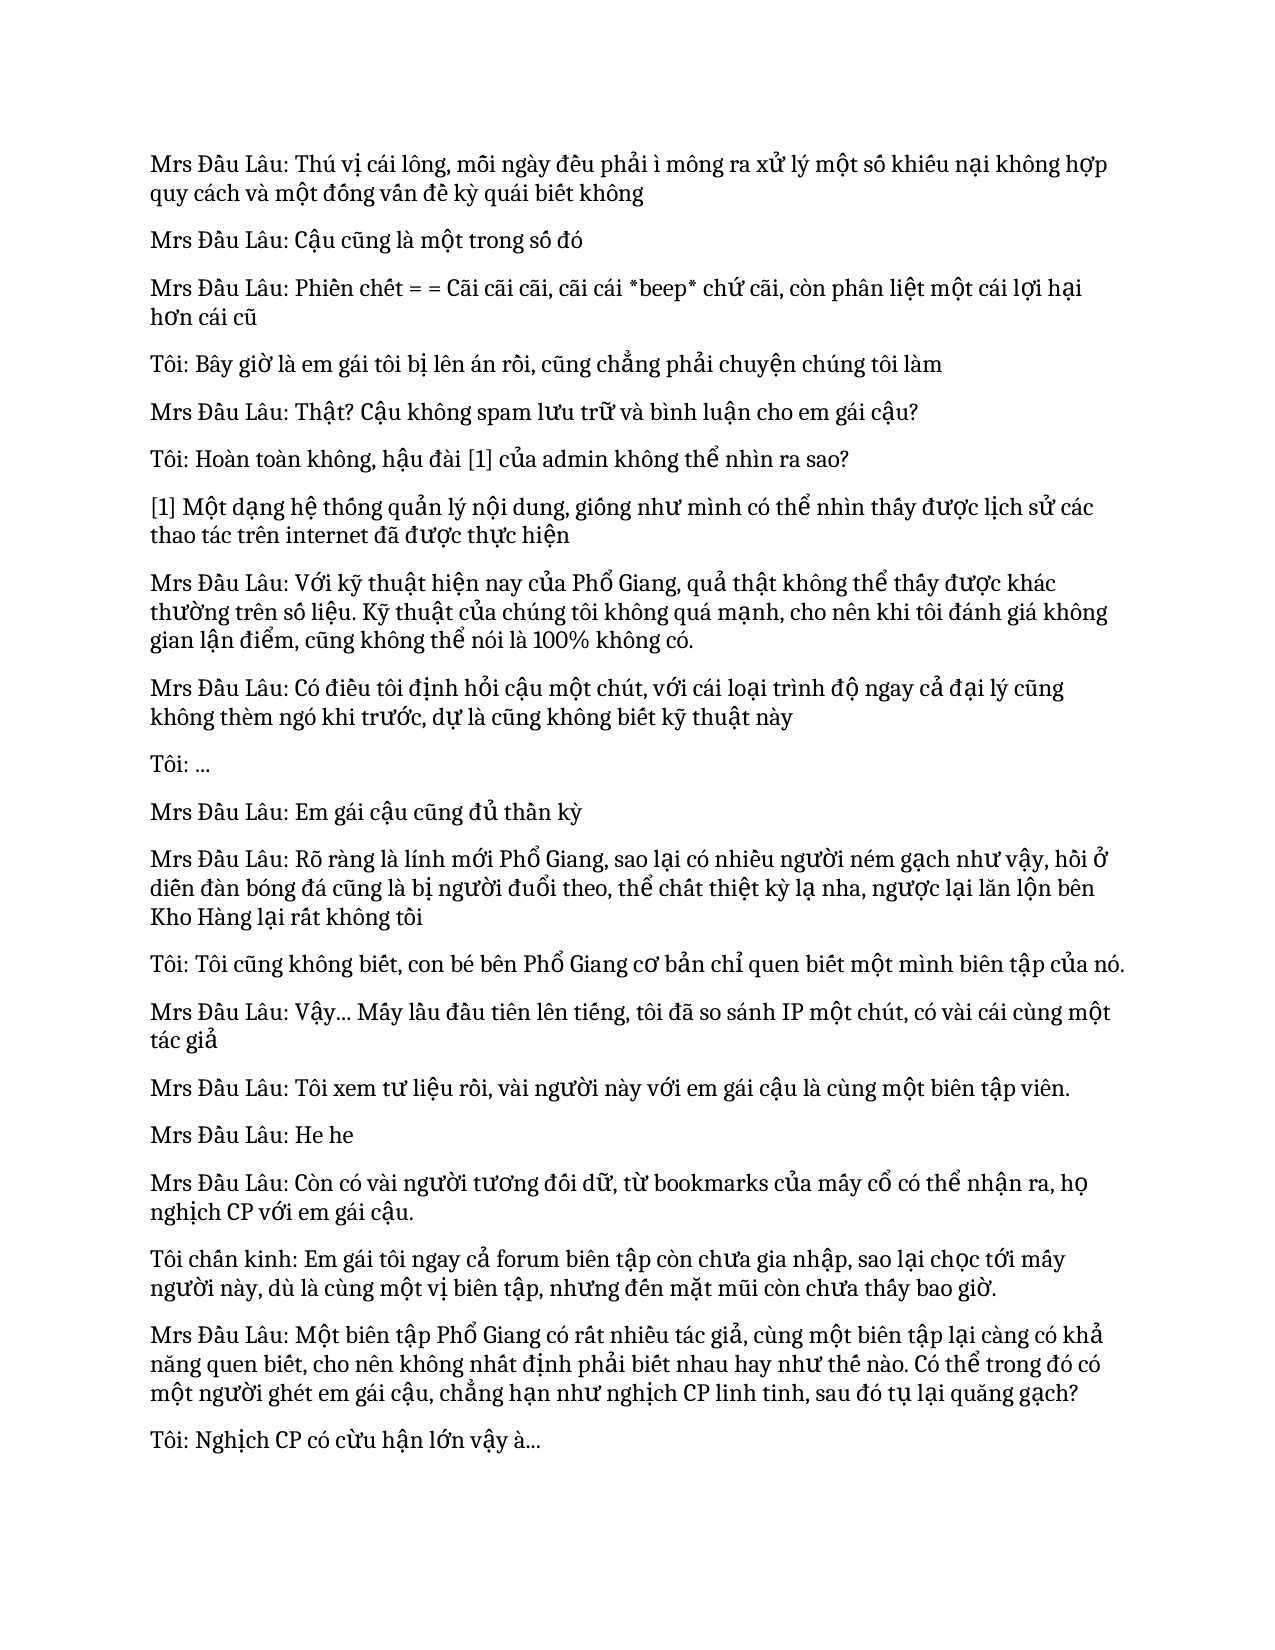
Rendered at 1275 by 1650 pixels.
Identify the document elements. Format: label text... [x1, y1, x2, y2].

text Mrs Đầu Lâu: Tôi xem tư liệu rồi, vài người này với em gái cậu là cùng một biên tập viên. [150, 1074, 1125, 1102]
text Tôi: Hoàn toàn không, hậu đài [1] của admin không thể nhìn ra sao? [150, 445, 1125, 474]
text Mrs Đầu Lâu: Thật? Cậu không spam lưu trữ và bình luận cho em gái cậu? [150, 397, 1125, 426]
text Mrs Đầu Lâu: Phiền chết = = Cãi cãi cãi, cãi cái *beep* chứ cãi, còn phân liệt một cái lợi hại hơn cái cũ [150, 274, 1125, 331]
text Mrs Đầu Lâu: Rõ ràng là lính mới Phổ Giang, sao lại có nhiều người ném gạch như vậy, hồi ở diễn đàn bóng đá cũng là bị người đuổi theo, thể chất thiệt kỳ lạ nha, ngược lại lăn lộn bên Kho Hàng lại rất không tồi [150, 845, 1125, 931]
text Mrs Đầu Lâu: Với kỹ thuật hiện nay của Phổ Giang, quả thật không thể thấy được khác thường trên số liệu. Kỹ thuật của chúng tôi không quá mạnh, cho nên khi tôi đánh giá không gian lận điểm, cũng không thể nói là 100% không có. [150, 569, 1125, 655]
text Tôi: Bây giờ là em gái tôi bị lên án rồi, cũng chẳng phải chuyện chúng tôi làm [150, 350, 1125, 379]
text Tôi: ... [150, 750, 1125, 779]
text Mrs Đầu Lâu: He he [150, 1121, 1125, 1150]
text Tôi: Tôi cũng không biết, con bé bên Phổ Giang cơ bản chỉ quen biết một mình biên tập của nó. [150, 950, 1125, 979]
text Mrs Đầu Lâu: Vậy... Mấy lầu đầu tiên lên tiếng, tôi đã so sánh IP một chút, có vài cái cùng một tác giả [150, 997, 1125, 1055]
text Mrs Đầu Lâu: Một biên tập Phổ Giang có rất nhiều tác giả, cùng một biên tập lại càng có khả năng quen biết, cho nên không nhất định phải biết nhau hay như thế nào. Có thể trong đó có một người ghét em gái cậu, chẳng hạn như nghịch CP linh tinh, sau đó tụ lại quăng gạch? [150, 1321, 1125, 1407]
text Mrs Đầu Lâu: Cậu cũng là một trong số đó [150, 226, 1125, 255]
text Mrs Đầu Lâu: Em gái cậu cũng đủ thần kỳ [150, 797, 1125, 826]
text [1] Một dạng hệ thống quản lý nội dung, giống như mình có thể nhìn thấy được lịch sử các thao tác trên internet đã được thực hiện [150, 492, 1125, 550]
text Mrs Đầu Lâu: Còn có vài người tương đối dữ, từ bookmarks của mấy cổ có thể nhận ra, họ nghịch CP với em gái cậu. [150, 1169, 1125, 1226]
text Tôi chấn kinh: Em gái tôi ngay cả forum biên tập còn chưa gia nhập, sao lại chọc tới mấy người này, dù là cùng một vị biên tập, nhưng đến mặt mũi còn chưa thấy bao giờ. [150, 1245, 1125, 1302]
text Mrs Đầu Lâu: Thú vị cái lông, mỗi ngày đều phải ì mông ra xử lý một số khiếu nại không hợp quy cách và một đống vấn đề kỳ quái biết không [150, 150, 1125, 207]
text Tôi: Nghịch CP có cừu hận lớn vậy à... [150, 1426, 1125, 1455]
text Mrs Đầu Lâu: Có điều tôi định hỏi cậu một chút, với cái loại trình độ ngay cả đại lý cũng không thèm ngó khi trước, dự là cũng không biết kỹ thuật này [150, 674, 1125, 731]
